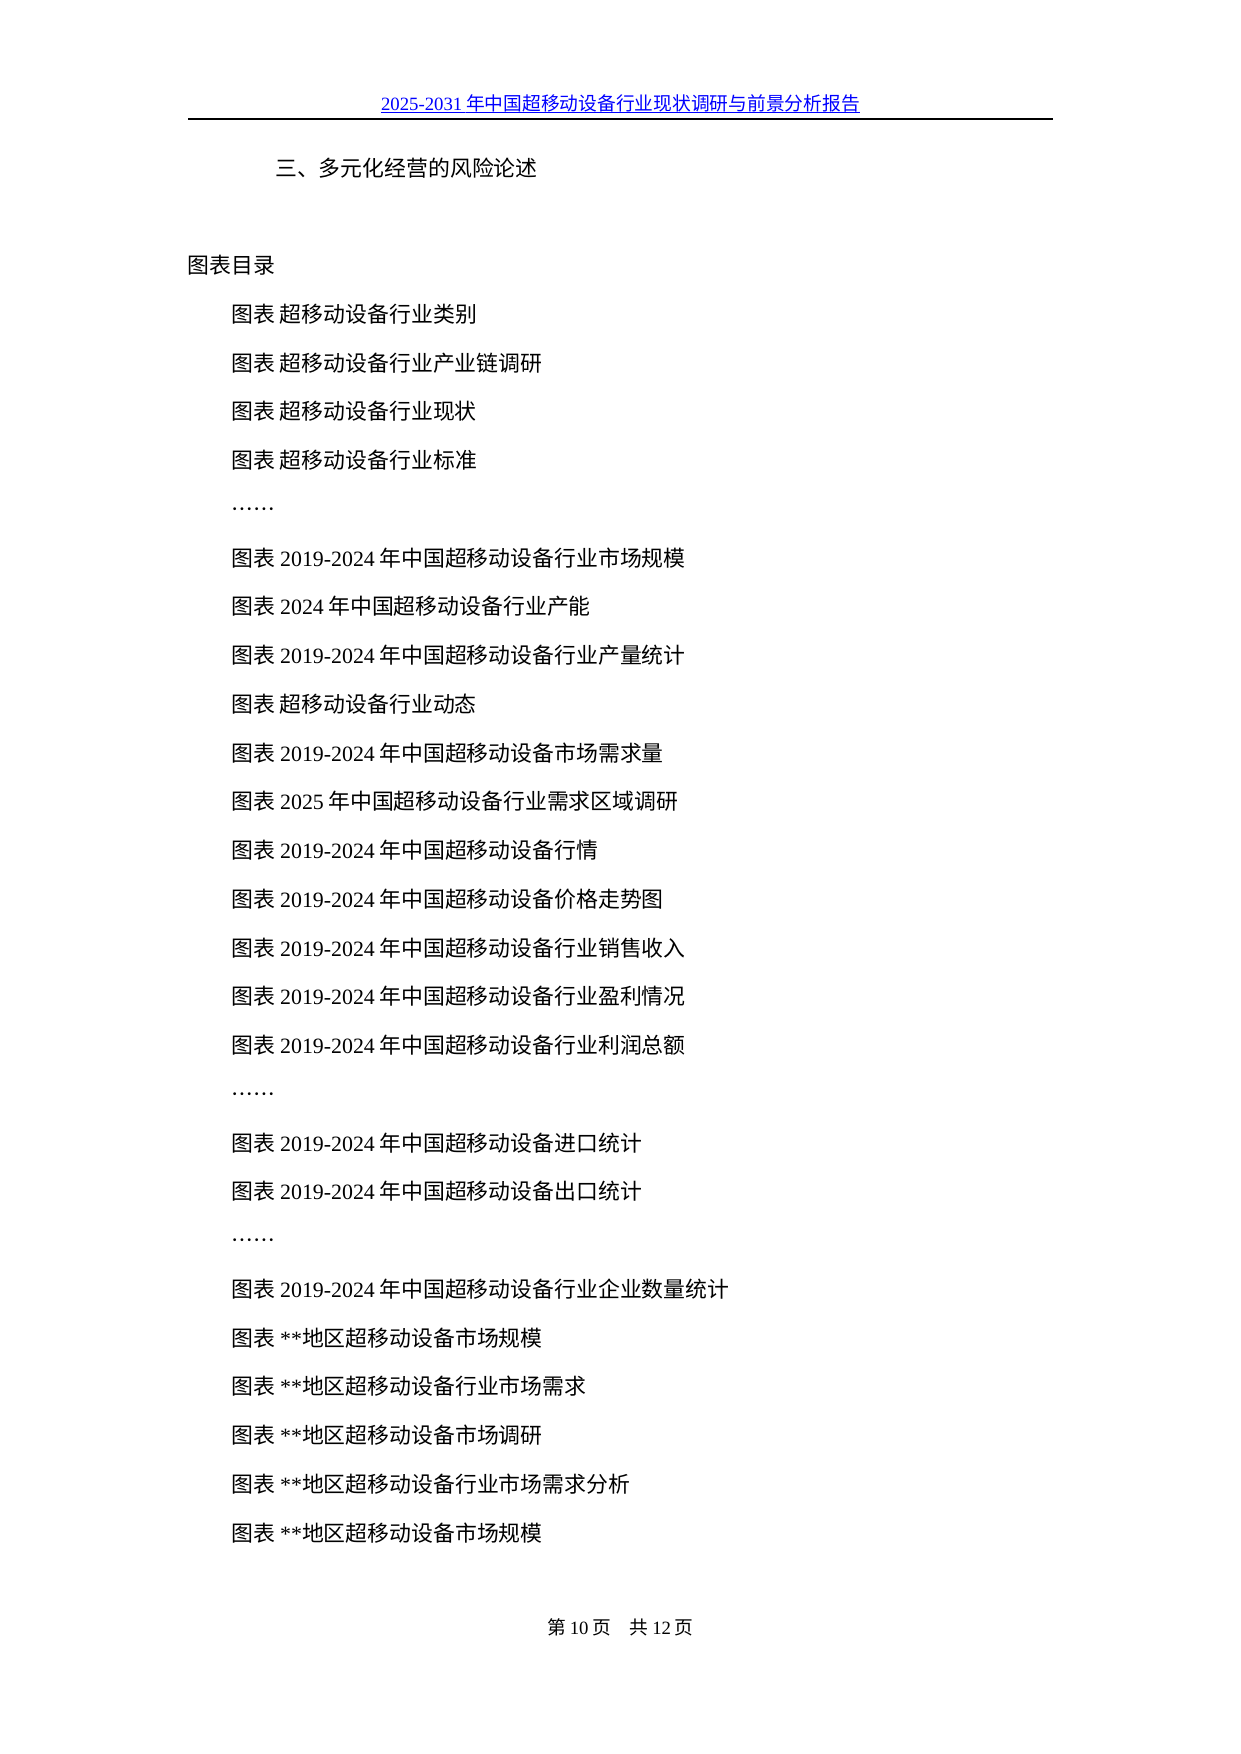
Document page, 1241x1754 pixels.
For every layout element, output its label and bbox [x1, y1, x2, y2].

text [187, 150, 1053, 1548]
